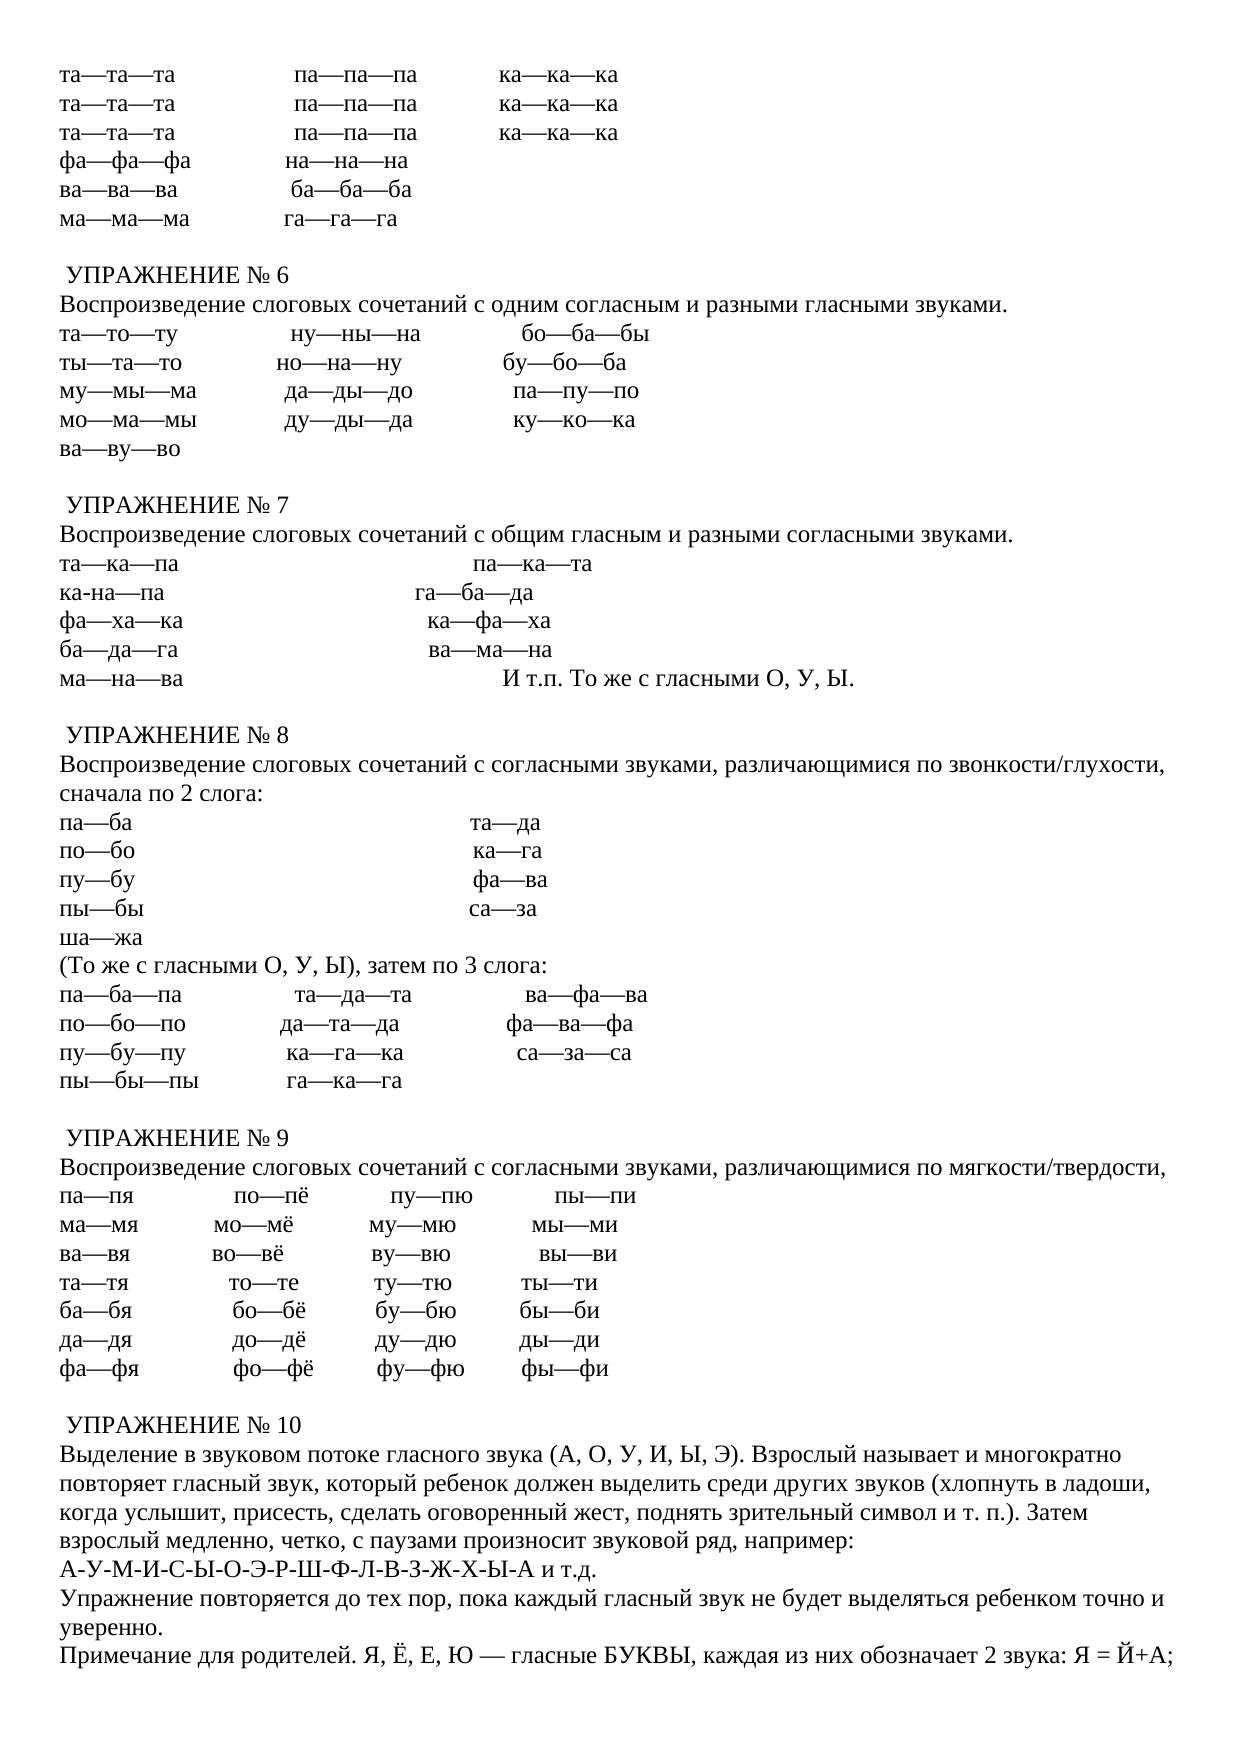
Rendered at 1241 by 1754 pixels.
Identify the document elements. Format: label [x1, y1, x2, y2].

table_cell [59, 59, 1180, 1669]
